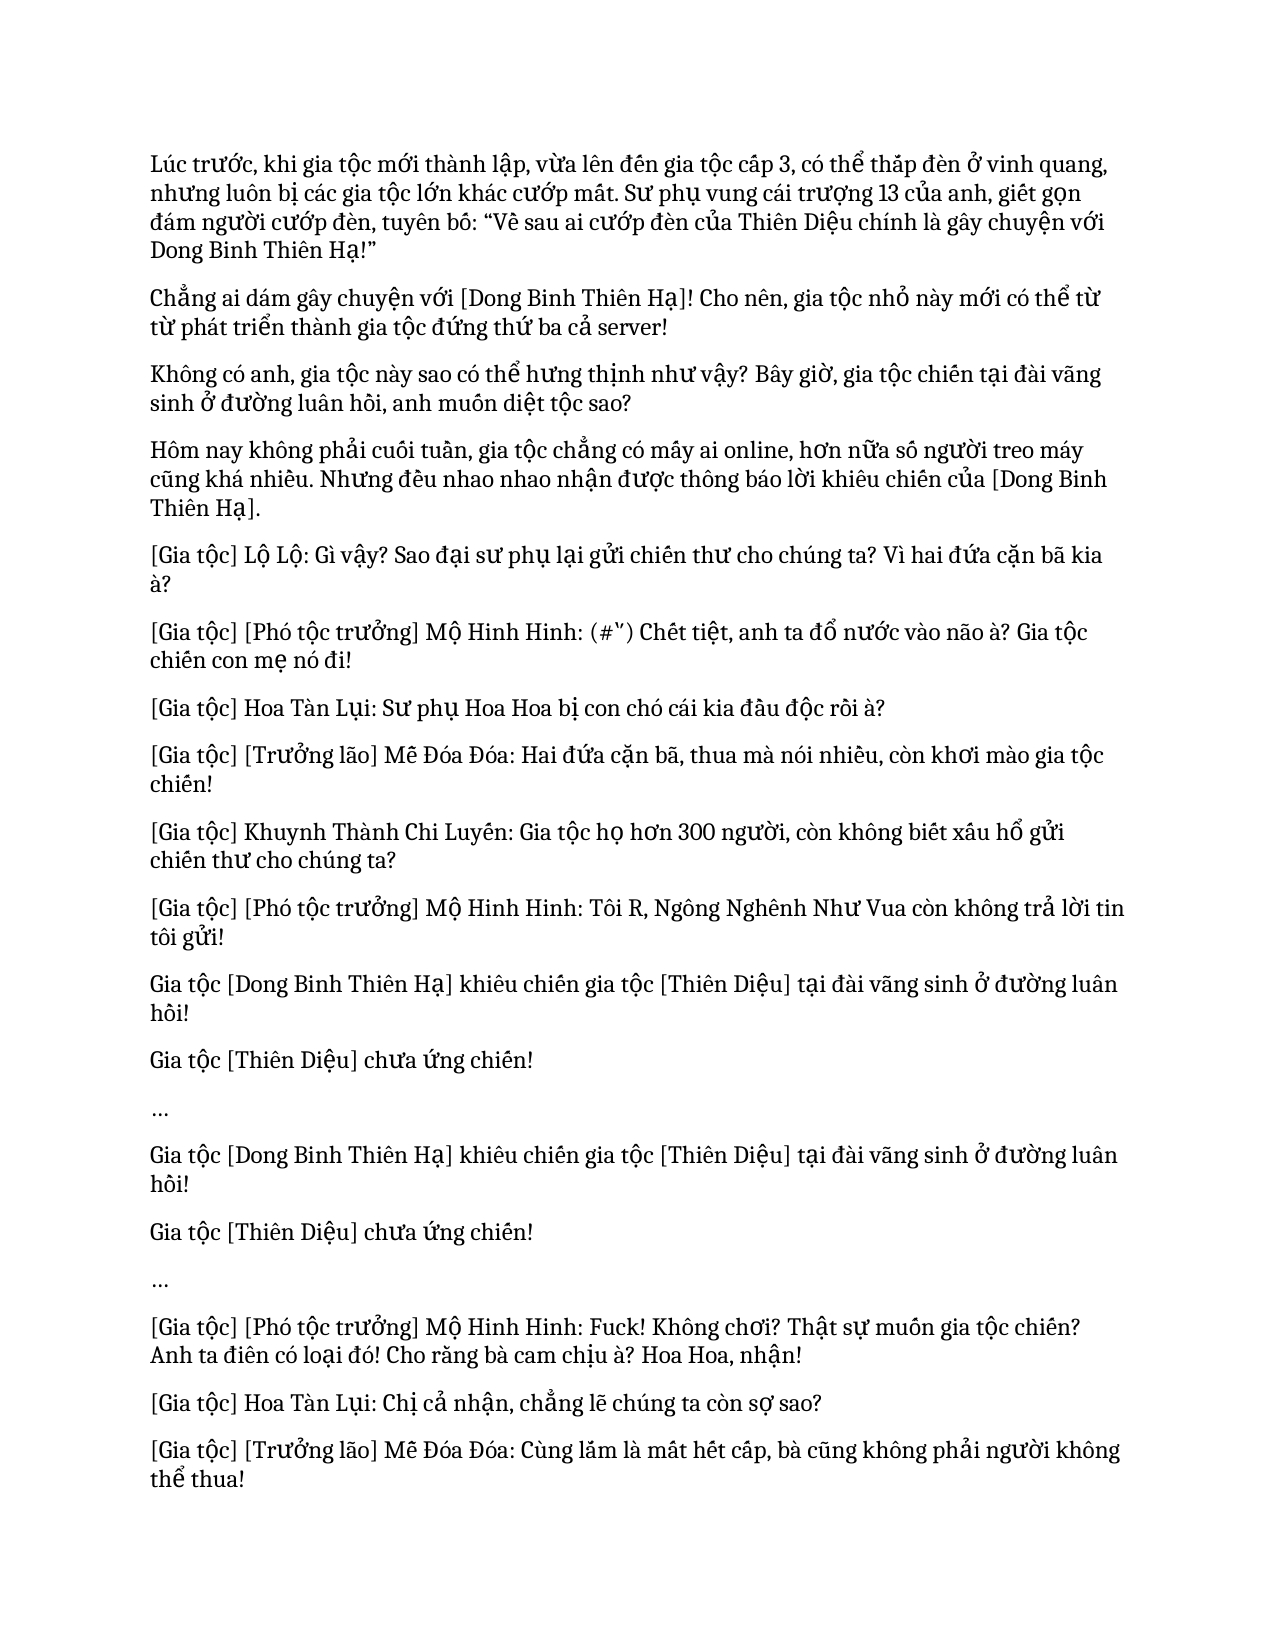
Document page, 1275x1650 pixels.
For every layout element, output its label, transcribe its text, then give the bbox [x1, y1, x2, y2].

text [Gia tộc] [Trưởng lão] Mễ Đóa Đóa: Cùng lắm là mất hết cấp, bà cũng không phải người không thể thua! [150, 1436, 1125, 1494]
text … [150, 1265, 1125, 1294]
text Chẳng ai dám gây chuyện với [Dong Binh Thiên Hạ]! Cho nên, gia tộc nhỏ này mới có thể từ từ phát triển thành gia tộc đứng thứ ba cả server! [150, 284, 1125, 341]
text [Gia tộc] Khuynh Thành Chi Luyến: Gia tộc họ hơn 300 người, còn không biết xấu hổ gửi chiến thư cho chúng ta? [150, 817, 1125, 875]
text Gia tộc [Dong Binh Thiên Hạ] khiêu chiến gia tộc [Thiên Diệu] tại đài vãng sinh ở đường luân hồi! [150, 1141, 1125, 1199]
text Gia tộc [Thiên Diệu] chưa ứng chiến! [150, 1046, 1125, 1075]
text Lúc trước, khi gia tộc mới thành lập, vừa lên đến gia tộc cấp 3, có thể thắp đèn ở vinh quang, nhưng luôn bị các gia tộc lớn khác cướp mất. Sư phụ vung cái trượng 13 của anh, giết gọn đám người cướp đèn, tuyên bố: “Về sau ai cướp đèn của Thiên Diệu chính là gây chuyện với Dong Binh Thiên Hạ!” [150, 150, 1125, 265]
text [Gia tộc] Hoa Tàn Lụi: Sư phụ Hoa Hoa bị con chó cái kia đầu độc rồi à? [150, 694, 1125, 722]
text [Gia tộc] Lộ Lộ: Gì vậy? Sao đại sư phụ lại gửi chiến thư cho chúng ta? Vì hai đứa cặn bã kia à? [150, 541, 1125, 599]
text Gia tộc [Thiên Diệu] chưa ứng chiến! [150, 1217, 1125, 1246]
text … [150, 1094, 1125, 1122]
text Gia tộc [Dong Binh Thiên Hạ] khiêu chiến gia tộc [Thiên Diệu] tại đài vãng sinh ở đường luân hồi! [150, 970, 1125, 1027]
text [Gia tộc] [Trưởng lão] Mễ Đóa Đóa: Hai đứa cặn bã, thua mà nói nhiều, còn khơi mào gia tộc chiến! [150, 741, 1125, 799]
text Hôm nay không phải cuối tuần, gia tộc chẳng có mấy ai online, hơn nữa số người treo máy cũng khá nhiều. Nhưng đều nhao nhao nhận được thông báo lời khiêu chiến của [Dong Binh Thiên Hạ]. [150, 436, 1125, 522]
text [Gia tộc] Hoa Tàn Lụi: Chị cả nhận, chẳng lẽ chúng ta còn sợ sao? [150, 1389, 1125, 1417]
text [Gia tộc] [Phó tộc trưởng] Mộ Hinh Hinh: (#‵′) Chết tiệt, anh ta đổ nước vào não à? Gia tộc chiến con mẹ nó đi! [150, 617, 1125, 675]
text Không có anh, gia tộc này sao có thể hưng thịnh như vậy? Bây giờ, gia tộc chiến tại đài vãng sinh ở đường luân hồi, anh muốn diệt tộc sao? [150, 360, 1125, 417]
text [Gia tộc] [Phó tộc trưởng] Mộ Hinh Hinh: Fuck! Không chơi? Thật sự muốn gia tộc chiến? Anh ta điên có loại đó! Cho rằng bà cam chịu à? Hoa Hoa, nhận! [150, 1312, 1125, 1370]
text [Gia tộc] [Phó tộc trưởng] Mộ Hinh Hinh: Tôi R, Ngông Nghênh Như Vua còn không trả lời tin tôi gửi! [150, 894, 1125, 951]
